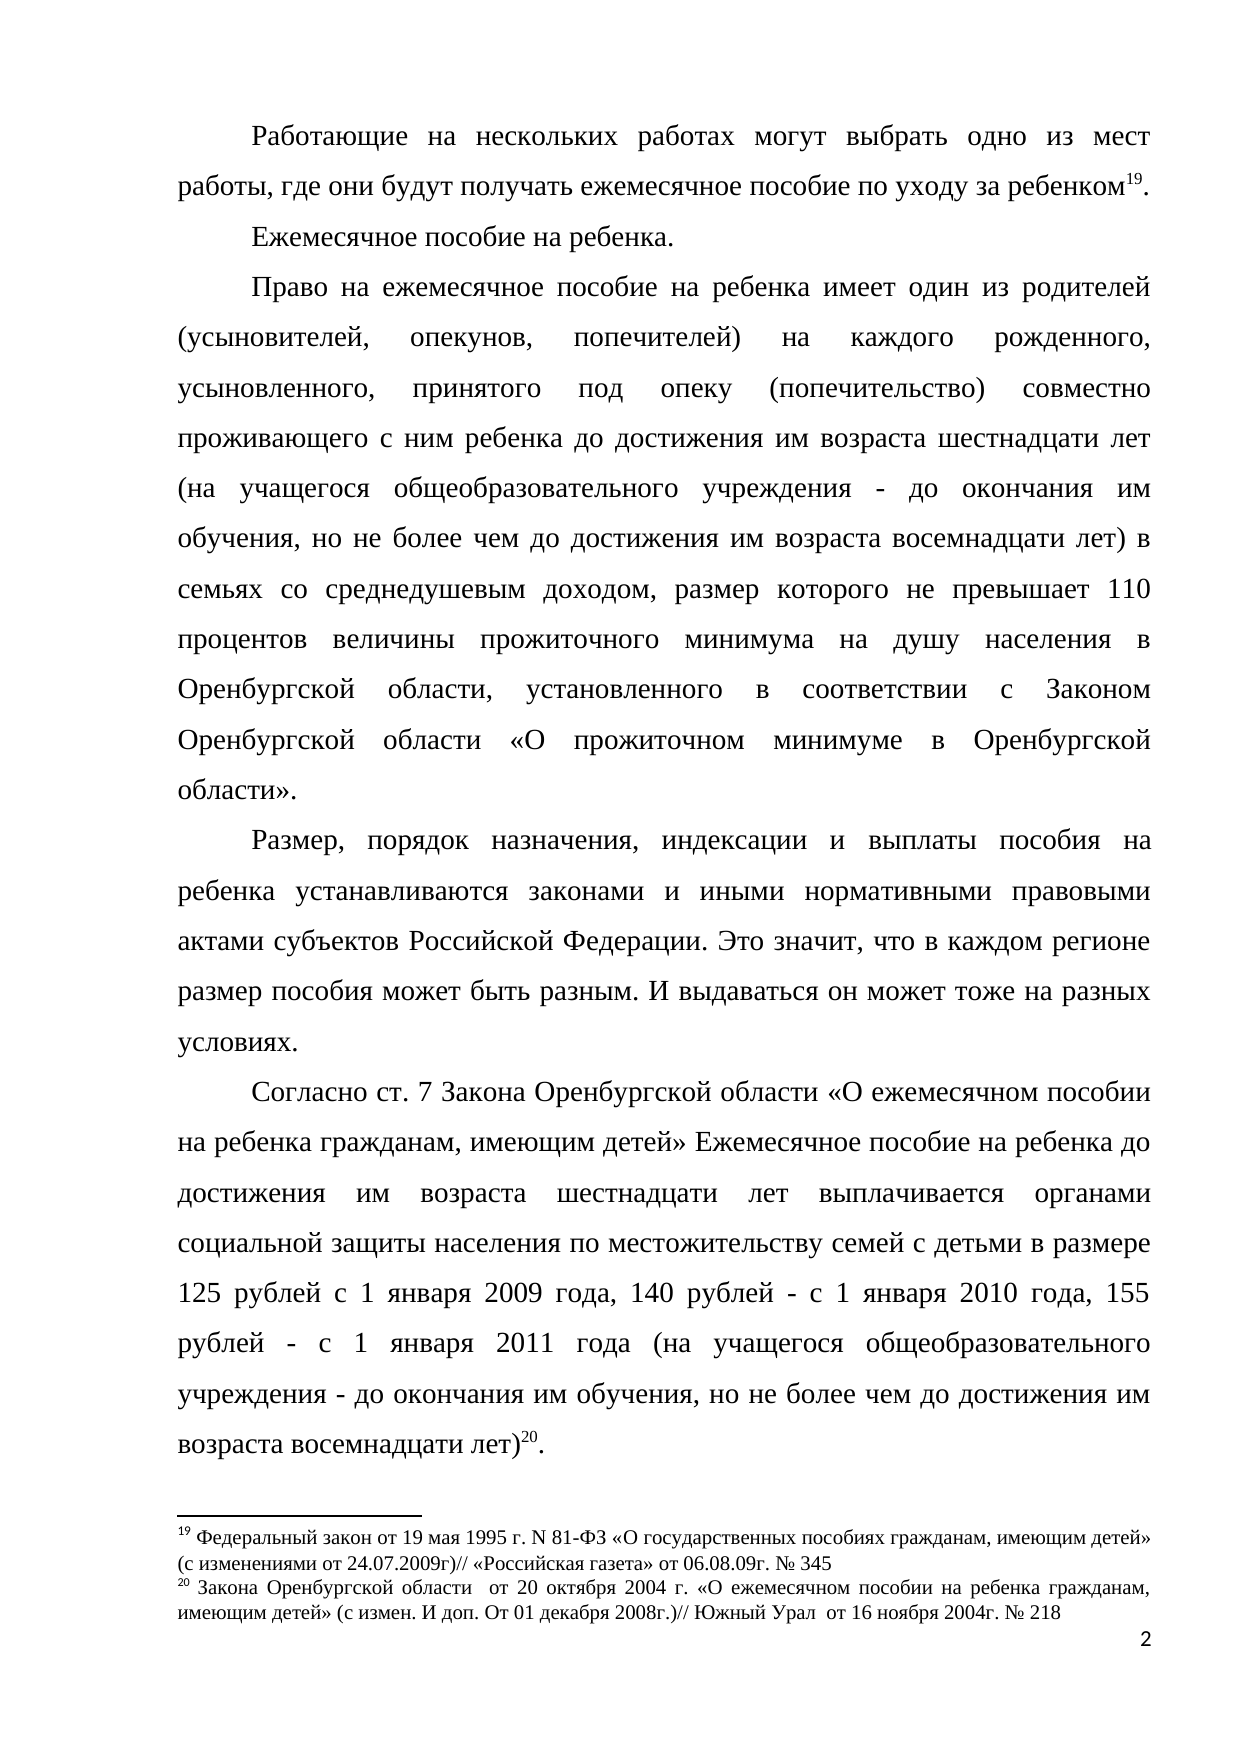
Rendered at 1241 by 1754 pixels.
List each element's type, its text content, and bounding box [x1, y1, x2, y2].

text Право на ежемесячное пособие на ребенка имеет один из родителей (усыновителей, опекунов, попечителей) на каждого рожденного, усыновленного, принятого под опеку (попечительство) совместно проживающего с ним ребенка до достижения им возраста шестнадцати лет (на учащегося общеобразовательного учреждения - до окончания им обучения, но не более чем до достижения им возраста восемнадцати лет) в семьях со среднедушевым доходом, размер которого не превышает 110 процентов величины прожиточного минимума на душу населения в Оренбургской области, установленного в соответствии с Законом Оренбургской области «О прожиточном минимуме в Оренбургской области». [177, 269, 1152, 806]
text Согласно ст. 7 Закона Оренбургской области «О ежемесячном пособии на ребенка гражданам, имеющим детей» Ежемесячное пособие на ребенка до достижения им возраста шестнадцати лет выплачивается органами социальной защиты населения по местожительству семей с детьми в размере 125 рублей с 1 января 2009 года, 140 рублей - с 1 января 2010 года, 155 рублей - с 1 января 2011 года (на учащегося общеобразовательного учреждения - до окончания им обучения, но не более чем до достижения им возраста восемнадцати лет). [177, 1074, 1152, 1460]
text Размер, порядок назначения, индексации и выплаты пособия на ребенка устанавливаются законами и иными нормативными правовыми актами субъектов Российской Федерации. Это значит, что в каждом регионе размер пособия может быть разным. И выдаваться он может тоже на разных условиях. [177, 822, 1152, 1057]
text Работающие на нескольких работах могут выбрать одно из мест работы, где они будут получать ежемесячное пособие по уходу за ребенком. [177, 118, 1152, 202]
text Ежемесячное пособие на ребенка. [177, 219, 1152, 252]
